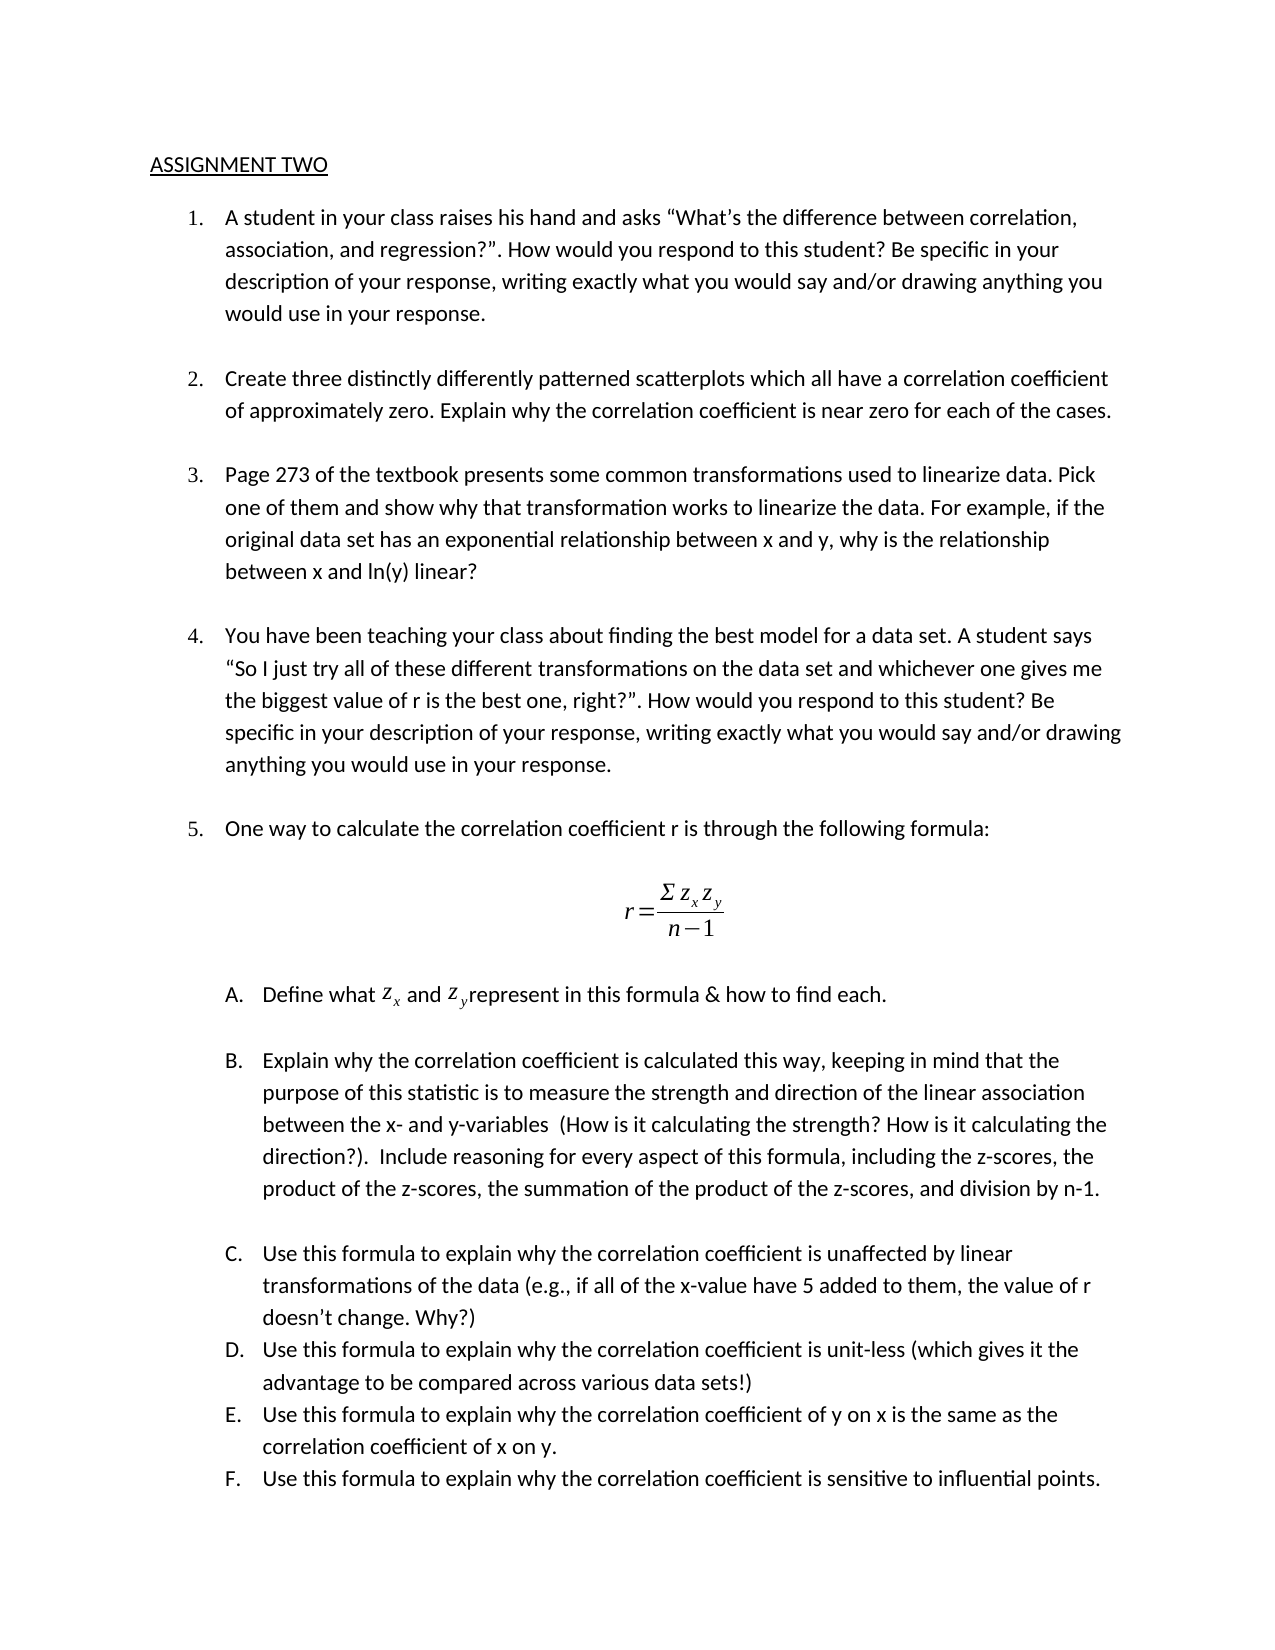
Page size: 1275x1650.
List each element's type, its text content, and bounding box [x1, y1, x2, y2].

list Use this formula to explain why the correlation coefficient is unaffected by linear transformations of the data (e.g., if all of the x-value have 5 added to them, the value of r doesn’t change. Why?) [225, 1239, 1125, 1331]
list A student in your class raises his hand and asks “What’s the difference between correlation, association, and regression?”. How would you respond to this student? Be specific in your description of your response, writing exactly what you would say and/or drawing anything you would use in your response. [187, 203, 1125, 328]
list Create three distinctly differently patterned scatterplots which all have a correlation coefficient of approximately zero. Explain why the correlation coefficient is near zero for each of the cases. [187, 364, 1125, 424]
list Define what and represent in this formula & how to find each. [225, 978, 1125, 1009]
list One way to calculate the correlation coefficient r is through the following formula: [187, 814, 1125, 843]
list Use this formula to explain why the correlation coefficient is unit-less (which gives it the advantage to be compared across various data sets!) [225, 1335, 1125, 1396]
list Explain why the correlation coefficient is calculated this way, keeping in mind that the purpose of this statistic is to measure the strength and direction of the linear association between the x- and y-variables (How is it calculating the strength? How is it calculating the direction?). Include reasoning for every aspect of this formula, including the z-scores, the product of the z-scores, the summation of the product of the z-scores, and division by n-1. [225, 1046, 1125, 1202]
list You have been teaching your class about finding the best model for a data set. A student says “So I just try all of these different transformations on the data set and whichever one gives me the biggest value of r is the best one, right?”. How would you respond to this student? Be specific in your description of your response, writing exactly what you would say and/or drawing anything you would use in your response. [187, 621, 1125, 778]
list Use this formula to explain why the correlation coefficient of y on x is the same as the correlation coefficient of x on y. [225, 1400, 1125, 1460]
list Page 273 of the textbook presents some common transformations used to linearize data. Pick one of them and show why that transformation works to linearize the data. For example, if the original data set has an exponential relationship between x and y, why is the relationship between x and ln(y) linear? [187, 461, 1125, 585]
list Use this formula to explain why the correlation coefficient is sensitive to influential points. [225, 1464, 1125, 1492]
text ASSIGNMENT TWO [150, 150, 1125, 178]
